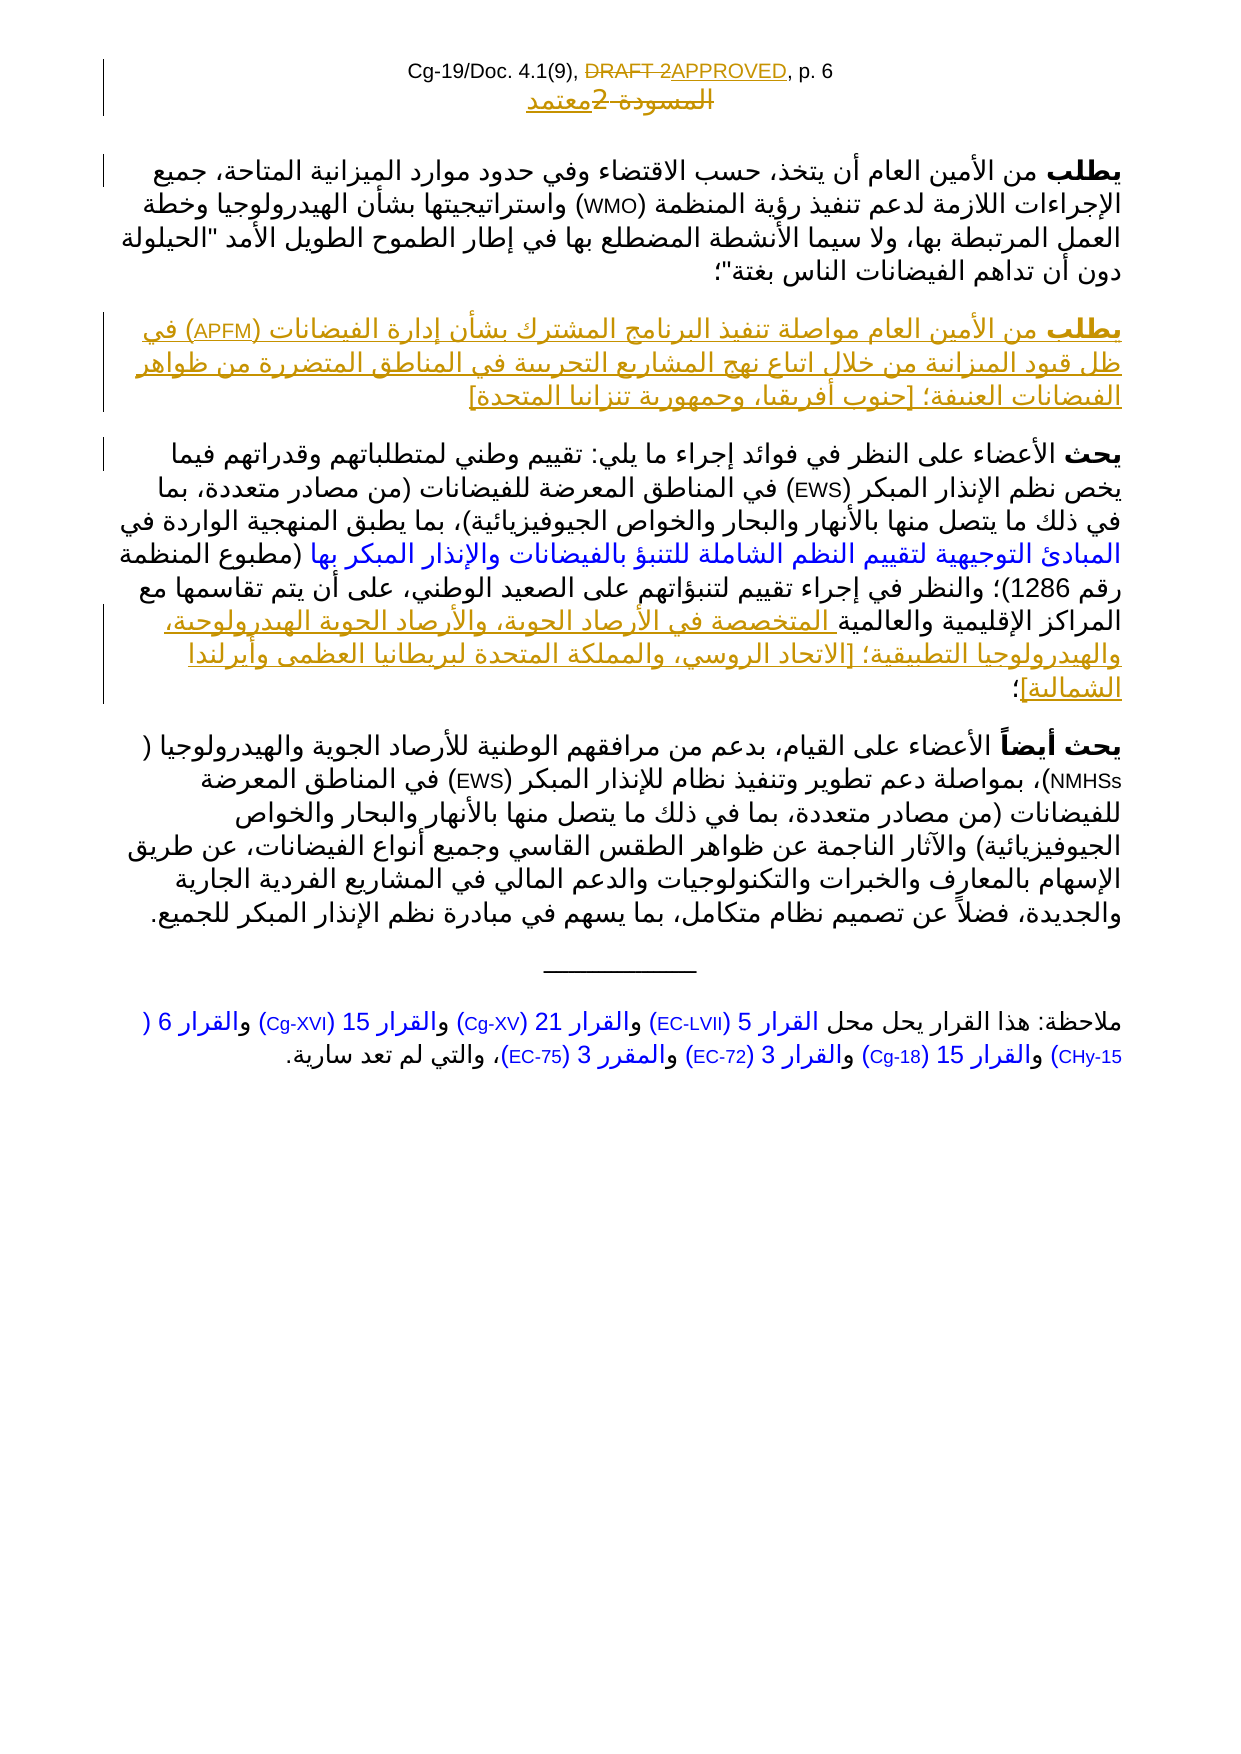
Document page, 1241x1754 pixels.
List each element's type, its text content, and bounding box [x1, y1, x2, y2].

text ملاحظة: هذا القرار يحل محل القرار 5 (EC-LVII) والقرار 21 (Cg-XV) والقرار 15 (Cg-XVI) والقرار 6 (CHy-15) والقرار 15 (Cg-18) والقرار 3 (EC-72) والمقرر 3 (EC-75)، والتي لم تعد سارية. [118, 1003, 1122, 1070]
text يطلب من الأمين العام أن يتخذ، حسب الاقتضاء وفي حدود موارد الميزانية المتاحة، جميع الإجراءات اللازمة لدعم تنفيذ رؤية المنظمة (WMO) واستراتيجيتها بشأن الهيدرولوجيا وخطة العمل المرتبطة بها، ولا سيما الأنشطة المضطلع بها في إطار الطموح الطويل الأمد "الحيلولة دون أن تداهم الفيضانات الناس بغتة"؛ [118, 154, 1122, 287]
text ـــــــــــــــــــــــــ [118, 954, 1122, 978]
text يحث أيضاً الأعضاء على القيام، بدعم من مرافقهم الوطنية للأرصاد الجوية والهيدرولوجيا (NMHSs)، بمواصلة دعم تطوير وتنفيذ نظام للإنذار المبكر (EWS) في المناطق المعرضة للفيضانات (من مصادر متعددة، بما في ذلك ما يتصل منها بالأنهار والبحار والخواص الجيوفيزيائية) والآثار الناجمة عن ظواهر الطقس القاسي وجميع أنواع الفيضانات، عن طريق الإسهام بالمعارف والخبرات والتكنولوجيات والدعم المالي في المشاريع الفردية الجارية والجديدة، فضلاً عن تصميم نظام متكامل، بما يسهم في مبادرة نظم الإنذار المبكر للجميع. [118, 729, 1122, 929]
text يحث الأعضاء على النظر في فوائد إجراء ما يلي: تقييم وطني لمتطلباتهم وقدراتهم فيما يخص نظم الإنذار المبكر (EWS) في المناطق المعرضة للفيضانات (من مصادر متعددة، بما في ذلك ما يتصل منها بالأنهار والبحار والخواص الجيوفيزيائية)، بما يطبق المنهجية الواردة في المبادئ التوجيهية لتقييم النظم الشاملة للتنبؤ بالفيضانات والإنذار المبكر بها (مطبوع المنظمة رقم 1286)؛ والنظر في إجراء تقييم لتنبؤاتهم على الصعيد الوطني، على أن يتم تقاسمها مع المراكز الإقليمية والعالمية؛ [118, 437, 1122, 704]
